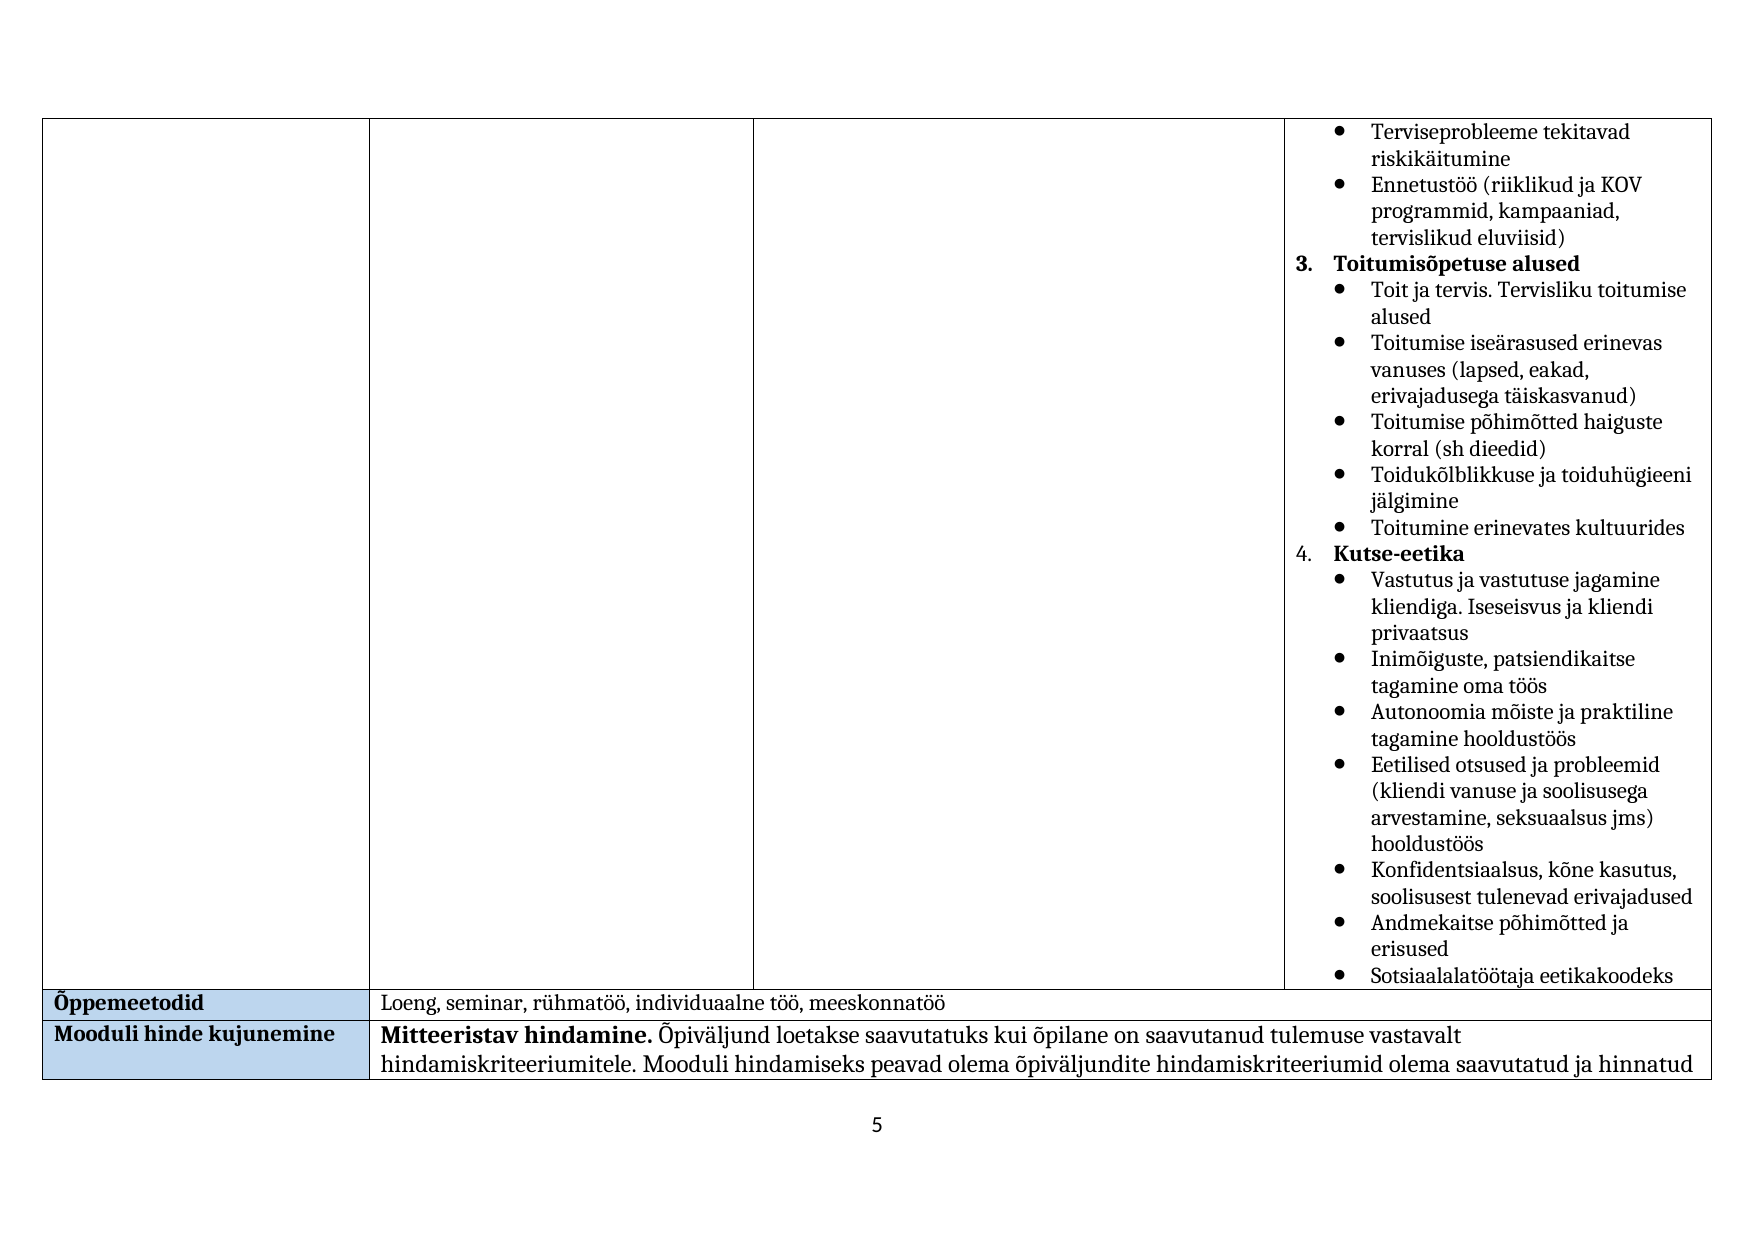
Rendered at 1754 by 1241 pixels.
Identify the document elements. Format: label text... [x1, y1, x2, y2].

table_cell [1285, 119, 1711, 989]
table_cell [43, 119, 369, 989]
table_cell Õppemeetodid [43, 990, 369, 1020]
table_cell Loeng, seminar, rühmatöö, individuaalne töö, meeskonnatöö [370, 990, 1711, 1020]
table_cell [43, 1021, 369, 1079]
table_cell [370, 1021, 1711, 1079]
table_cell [754, 119, 1284, 989]
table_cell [370, 119, 753, 989]
